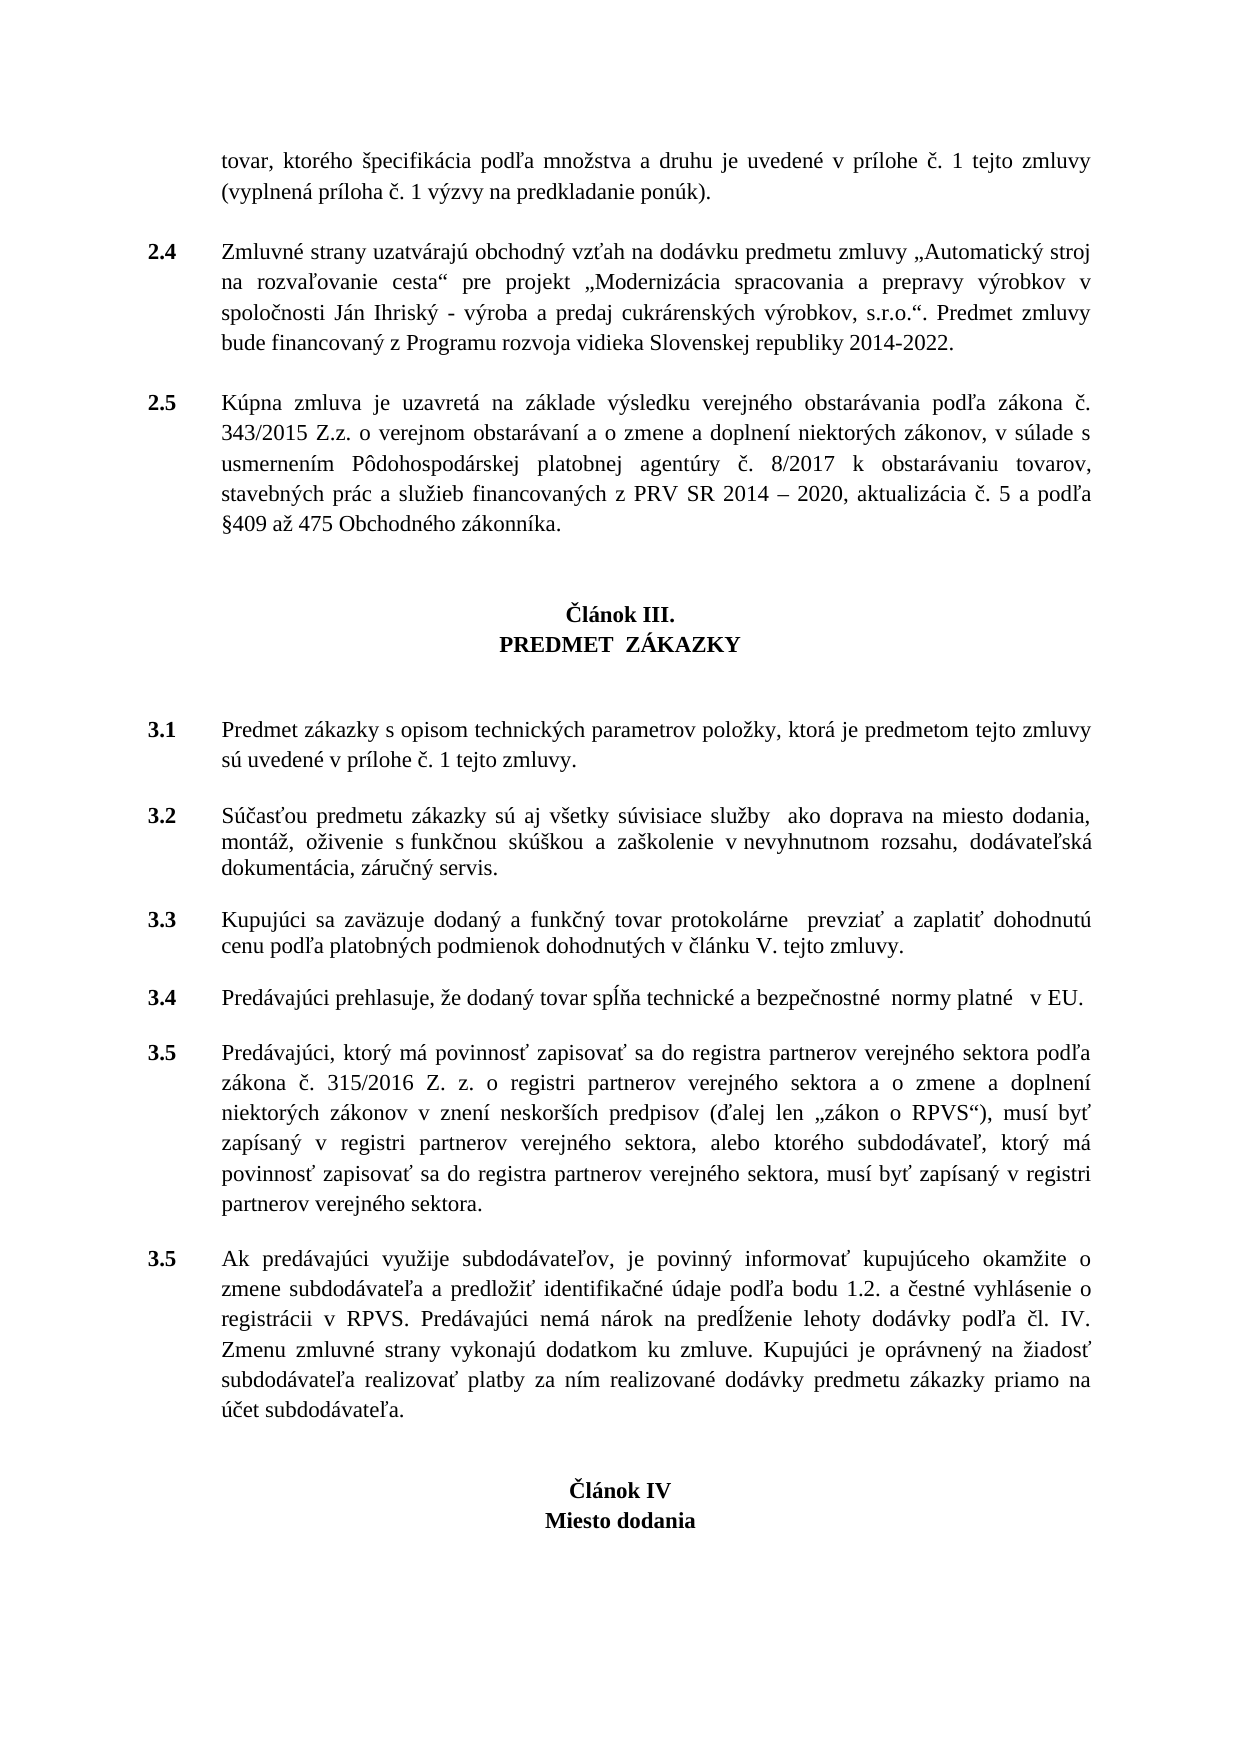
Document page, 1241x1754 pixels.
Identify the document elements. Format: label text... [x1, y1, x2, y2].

text 3.1 Predmet zákazky s opisom technických parametrov položky, ktorá je predmetom tejto zmluvy sú uvedené v prílohe č. 1 tejto zmluvy. [148, 716, 1093, 773]
text 2.4 Zmluvné strany uzatvárajú obchodný vzťah na dodávku predmetu zmluvy „Automatický stroj na rozvaľovanie cesta“ pre projekt „Modernizácia spracovania a prepravy výrobkov v spoločnosti Ján Ihriský - výroba a predaj cukrárenských výrobkov, s.r.o.“. Predmet zmluvy bude financovaný z Programu rozvoja vidieka Slovenskej republiky 2014-2022. [148, 238, 1093, 355]
text 3.3 Kupujúci sa zaväzuje dodaný a funkčný tovar protokolárne prevziať a zaplatiť dohodnutú cenu podľa platobných podmienok dohodnutých v článku V. tejto zmluvy. [148, 906, 1093, 958]
text 3.5 Ak predávajúci využije subdodávateľov, je povinný informovať kupujúceho okamžite o zmene subdodávateľa a predložiť identifikačné údaje podľa bodu 1.2. a čestné vyhlásenie o registrácii v RPVS. Predávajúci nemá nárok na predĺženie lehoty dodávky podľa čl. IV. Zmenu zmluvné strany vykonajú dodatkom ku zmluve. Kupujúci je oprávnený na žiadosť subdodávateľa realizovať platby za ním realizované dodávky predmetu zákazky priamo na účet subdodávateľa. [148, 1245, 1093, 1422]
text 2.5 Kúpna zmluva je uzavretá na základe výsledku verejného obstarávania podľa zákona č. 343/2015 Z.z. o verejnom obstarávaní a o zmene a doplnení niektorých zákonov, v súlade s usmernením Pôdohospodárskej platobnej agentúry č. 8/2017 k obstarávaniu tovarov, stavebných prác a služieb financovaných z PRV SR 2014 – 2020, aktualizácia č. 5 a podľa §409 až 475 Obchodného zákonníka. [148, 389, 1093, 536]
text Miesto dodania [148, 1507, 1093, 1534]
text 3.2 Súčasťou predmetu zákazky sú aj všetky súvisiace služby ako doprava na miesto dodania, montáž, oživenie s funkčnou skúškou a zaškolenie v nevyhnutnom rozsahu, dodávateľská dokumentácia, záručný servis. [148, 802, 1093, 881]
text Článok III. [148, 601, 1093, 627]
text 3.4 Predávajúci prehlasuje, že dodaný tovar spĺňa technické a bezpečnostné normy platné v EU. [148, 983, 1093, 1010]
text 3.5 Predávajúci, ktorý má povinnosť zapisovať sa do registra partnerov verejného sektora podľa zákona č. 315/2016 Z. z. o registri partnerov verejného sektora a o zmene a doplnení niektorých zákonov v znení neskorších predpisov (ďalej len „zákon o RPVS“), musí byť zapísaný v registri partnerov verejného sektora, alebo ktorého subdodávateľ, ktorý má povinnosť zapisovať sa do registra partnerov verejného sektora, musí byť zapísaný v registri partnerov verejného sektora. [148, 1039, 1093, 1216]
text PREDMET ZÁKAZKY [148, 631, 1093, 657]
text Článok IV [148, 1477, 1093, 1504]
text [148, 148, 1093, 204]
